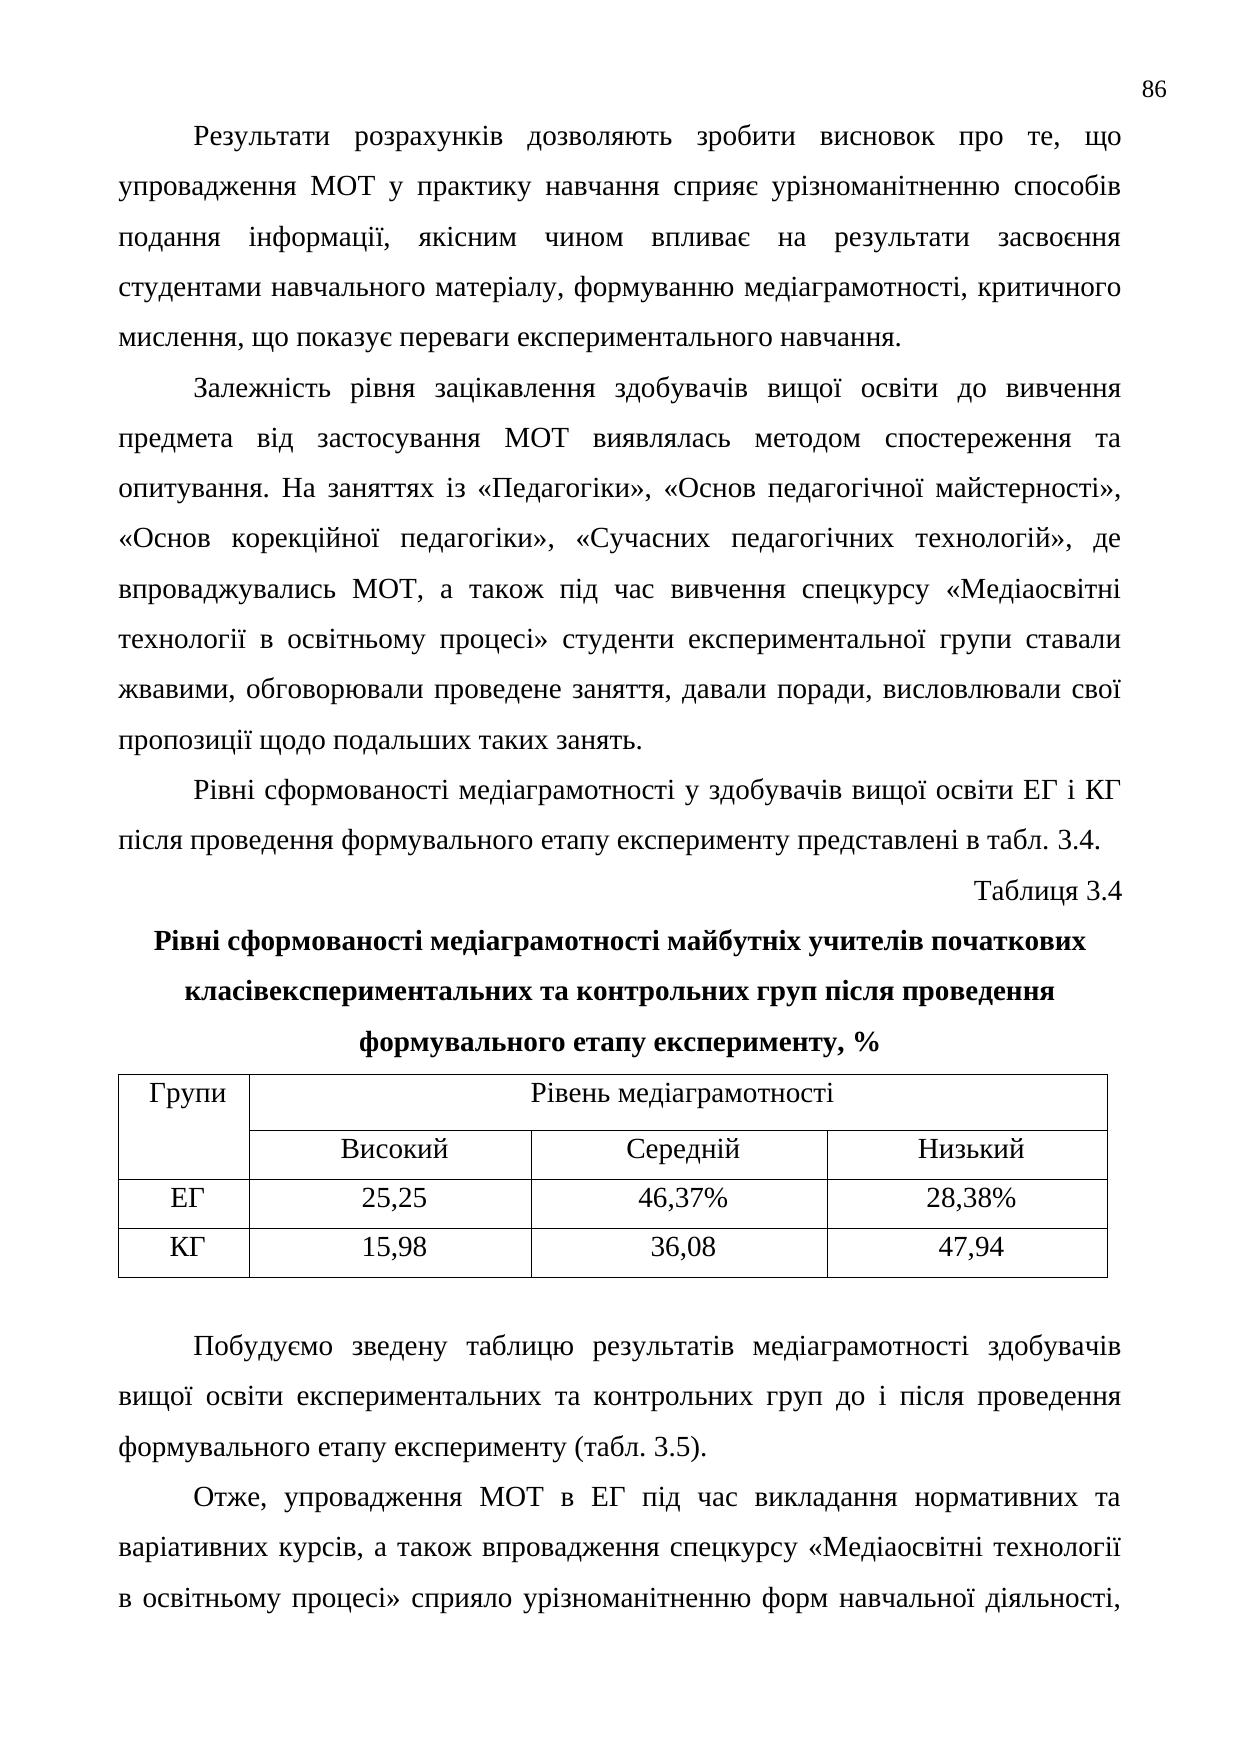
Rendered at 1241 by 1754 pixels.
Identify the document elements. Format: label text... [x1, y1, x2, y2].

text Результати розрахунків дозволяють зробити висновок про те, що упровадження МОТ у практику навчання сприяє урізноманітненню способів подання інформації, якісним чином впливає на результати засвоєння студентами навчального матеріалу, формуванню медіаграмотності, критичного мислення, що показує переваги експериментального навчання. [118, 118, 1122, 353]
table_cell 36,08 [532, 1229, 827, 1277]
text Рівні сформованості медіаграмотності у здобувачів вищої освіти ЕГ і КГ після проведення формувального етапу експерименту представлені в табл. 3.4. [118, 772, 1122, 856]
text Рівні сформованості медіаграмотності майбутніх учителів початкових класівекспериментальних та контрольних груп після проведення формувального етапу експерименту, % [118, 923, 1122, 1057]
table_cell 46,37% [532, 1180, 827, 1228]
table_cell 25,25 [250, 1180, 531, 1228]
table_cell Високий [250, 1131, 531, 1179]
table_header Групи [119, 1075, 249, 1179]
table_cell Середній [532, 1131, 827, 1179]
text Залежність рівня зацікавлення здобувачів вищої освіти до вивчення предмета від застосування МОТ виявлялась методом спостереження та опитування. На заняттях із «Педагогіки», «Основ педагогічної майстерності», «Основ корекційної педагогіки», «Сучасних педагогічних технологій», де впроваджувались МОТ, а також під час вивчення спецкурсу «Медіаосвітні технології в освітньому процесі» студенти експериментальної групи ставали жвавими, обговорювали проведене заняття, давали поради, висловлювали свої пропозиції щодо подальших таких занять. [118, 370, 1122, 755]
table_cell 15,98 [250, 1229, 531, 1277]
text Побудуємо зведену таблицю результатів медіаграмотності здобувачів вищої освіти експериментальних та контрольних груп до і після проведення формувального етапу експерименту (табл. 3.5). [118, 1328, 1122, 1462]
table_cell Низький [828, 1131, 1107, 1179]
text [118, 1479, 1122, 1613]
text Таблиця 3.4 [118, 873, 1122, 906]
table_cell 28,38% [828, 1180, 1107, 1228]
table_cell ЕГ [119, 1180, 249, 1228]
table_cell КГ [119, 1229, 249, 1277]
table_cell 47,94 [828, 1229, 1107, 1277]
table_header Рівень медіаграмотності [250, 1075, 1107, 1130]
